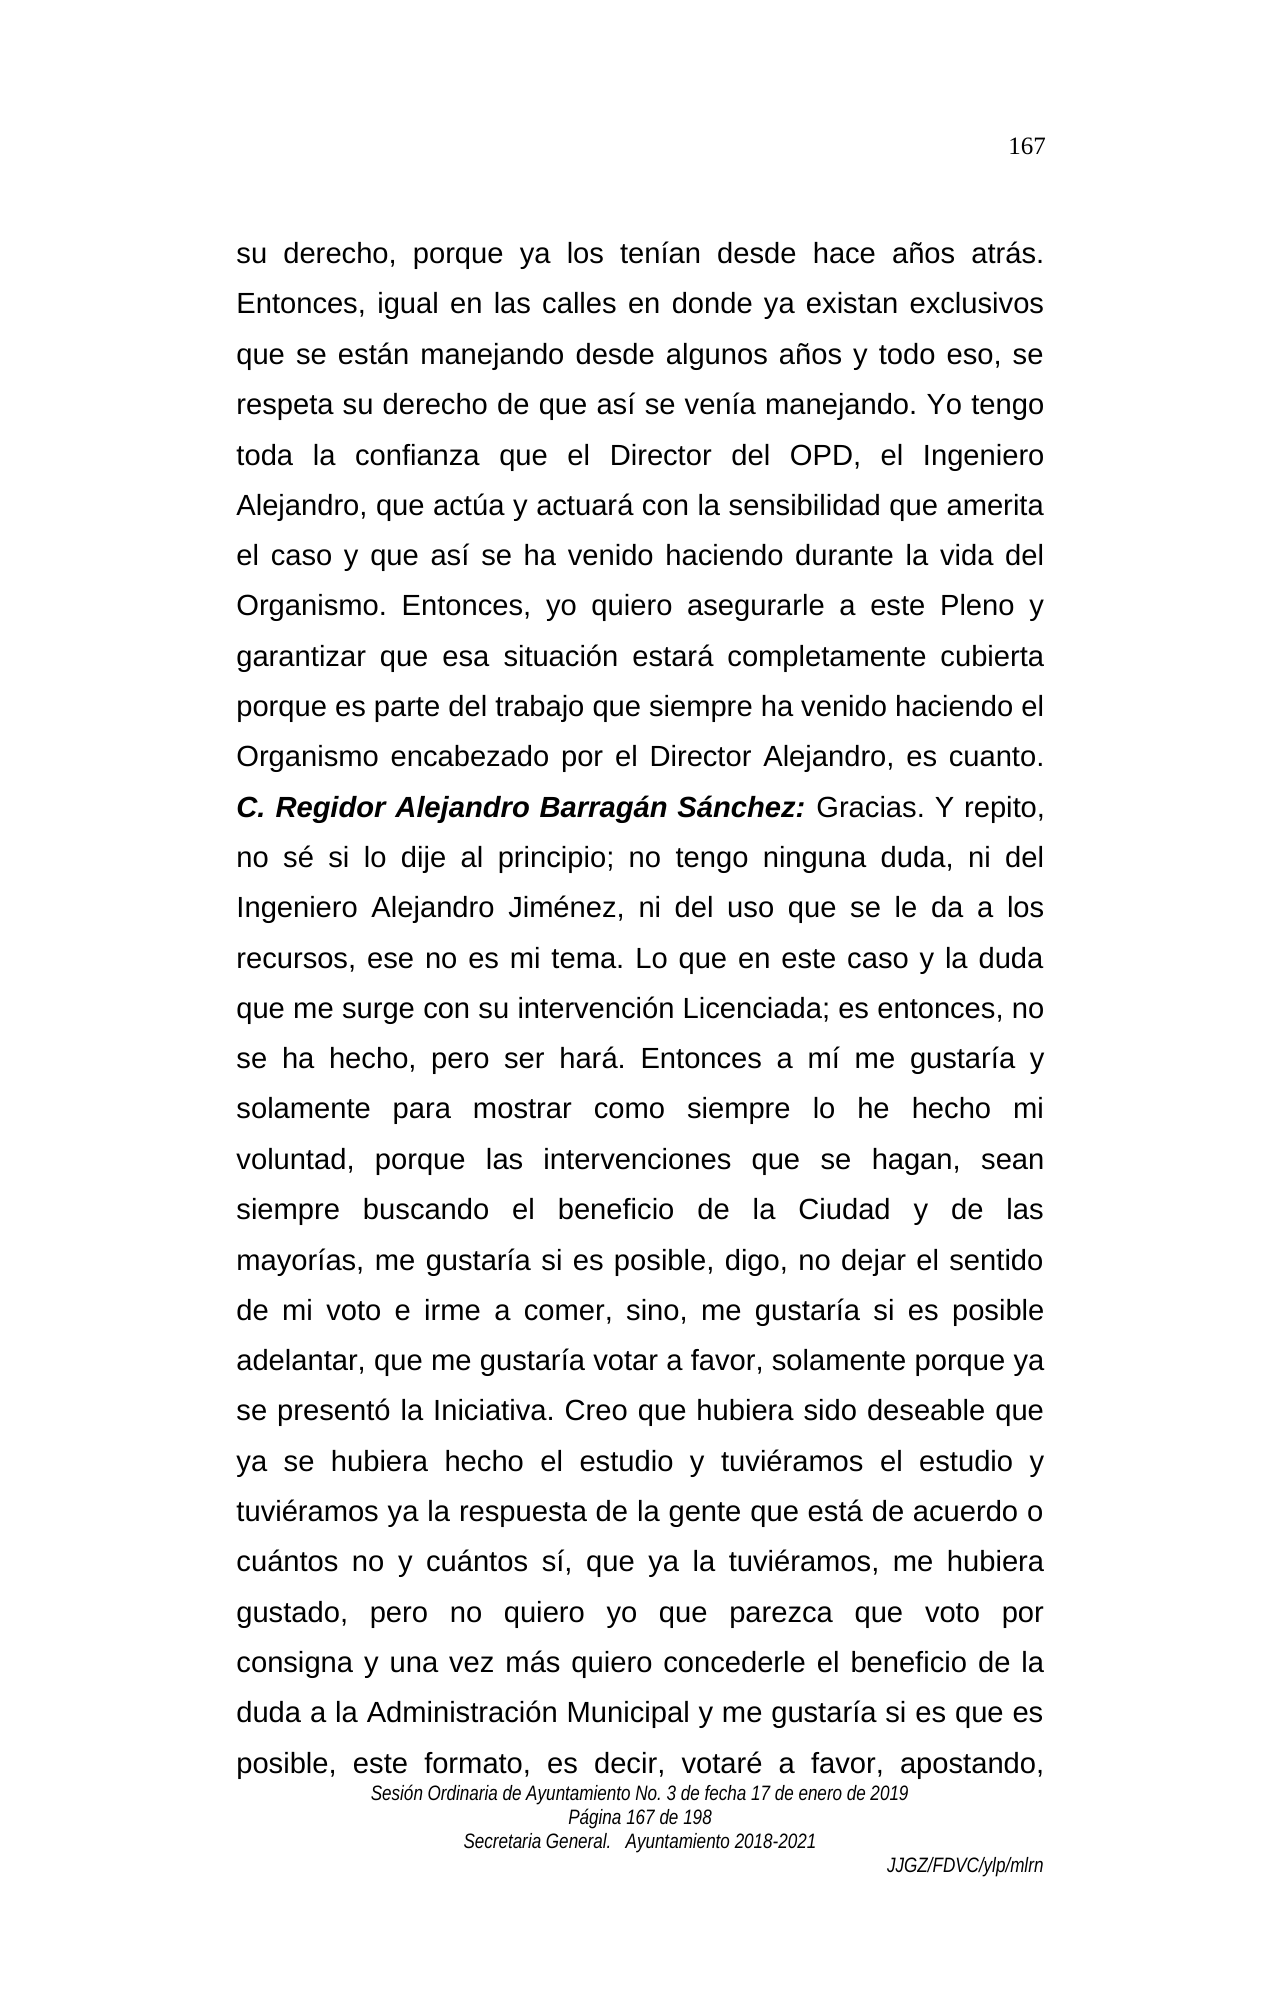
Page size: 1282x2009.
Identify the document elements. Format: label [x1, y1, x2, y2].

text [236, 236, 1045, 1779]
